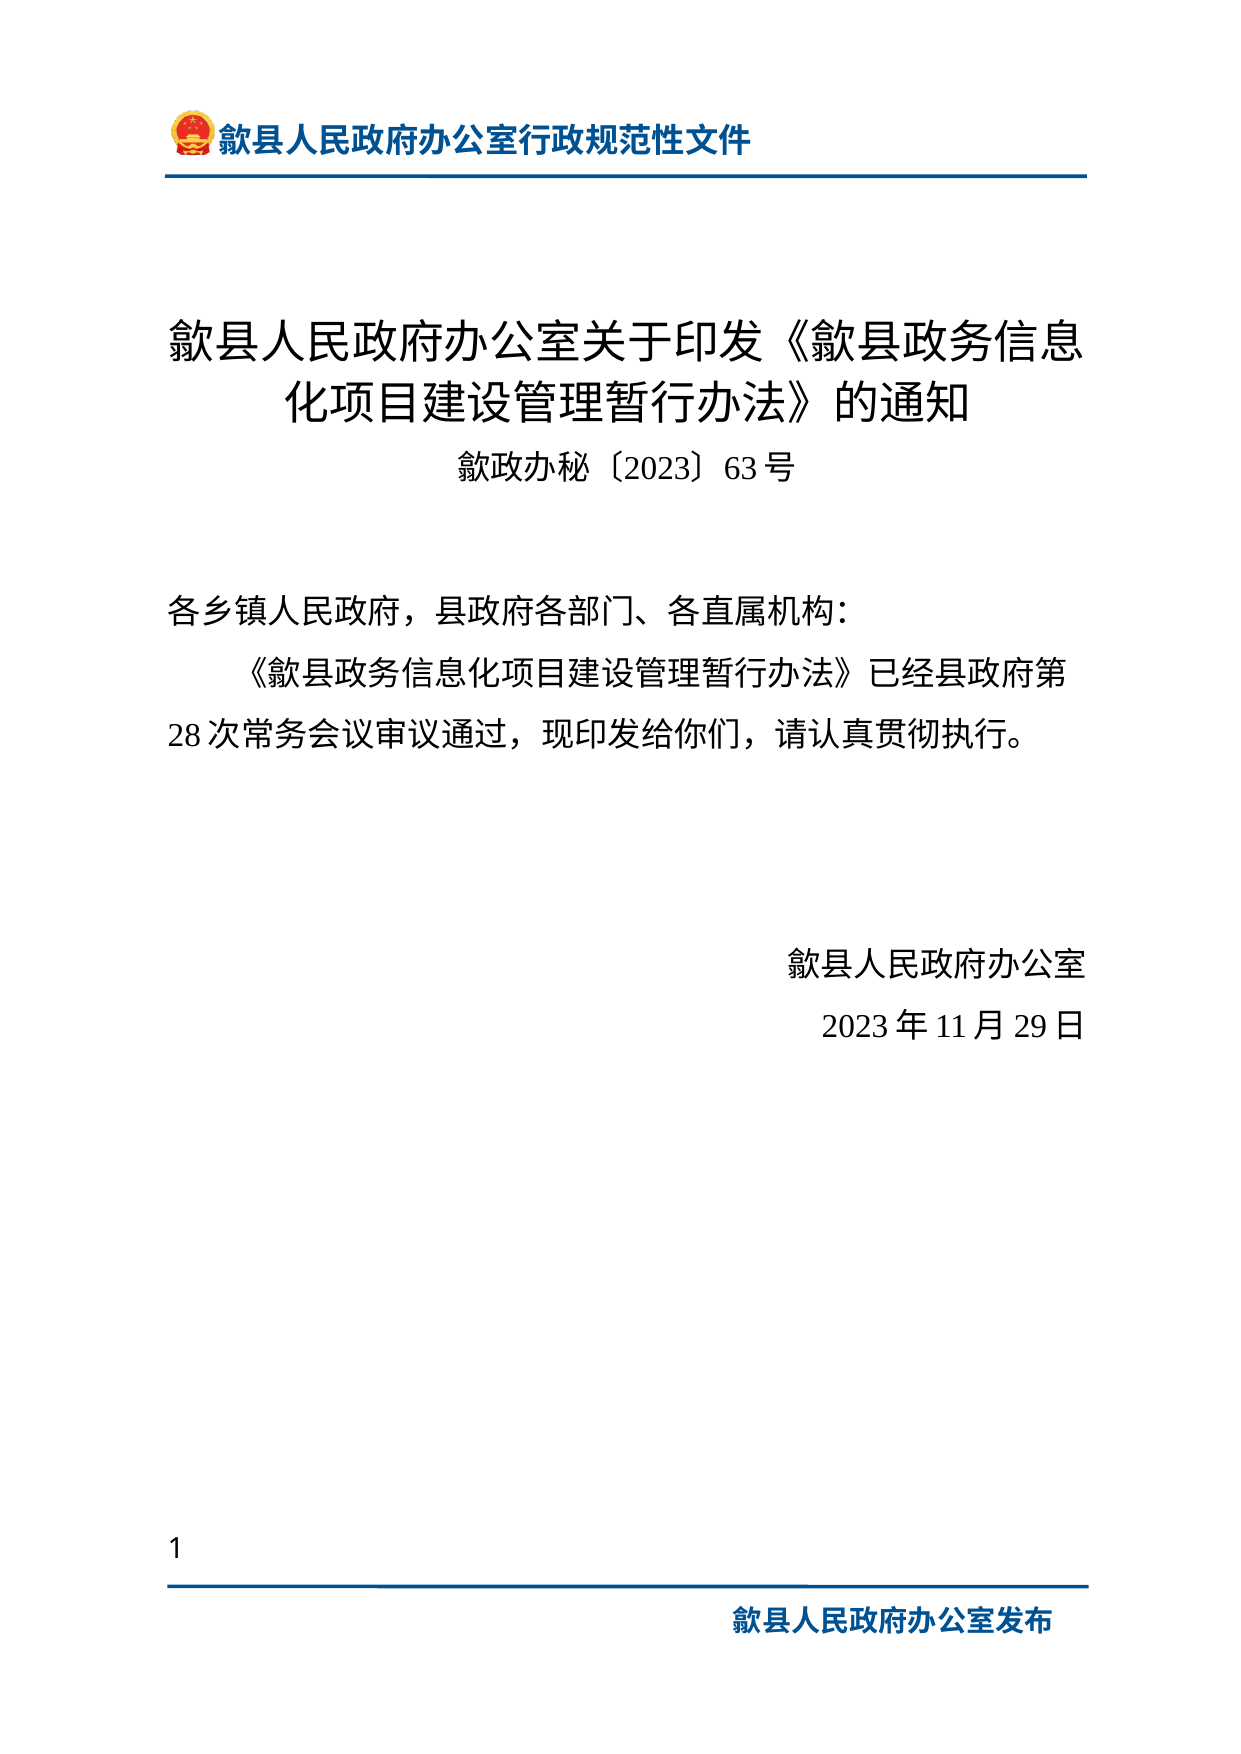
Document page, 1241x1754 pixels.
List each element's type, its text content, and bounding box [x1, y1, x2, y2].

text 歙县人民政府办公室 [167, 927, 1087, 988]
text 歙政办秘〔2023〕63号 [167, 432, 1087, 497]
text 《歙县政务信息化项目建设管理暂行办法》已经县政府第28次常务会议审议通过，现印发给你们，请认真贯彻执行。 [167, 636, 1087, 759]
picture [167, 108, 218, 159]
text 2023年11月29日 [167, 988, 1087, 1050]
text 各乡镇人民政府，县政府各部门、各直属机构： [167, 574, 1087, 636]
text 歙县人民政府办公室关于印发《歙县政务信息化项目建设管理暂行办法》的通知 [167, 309, 1087, 432]
